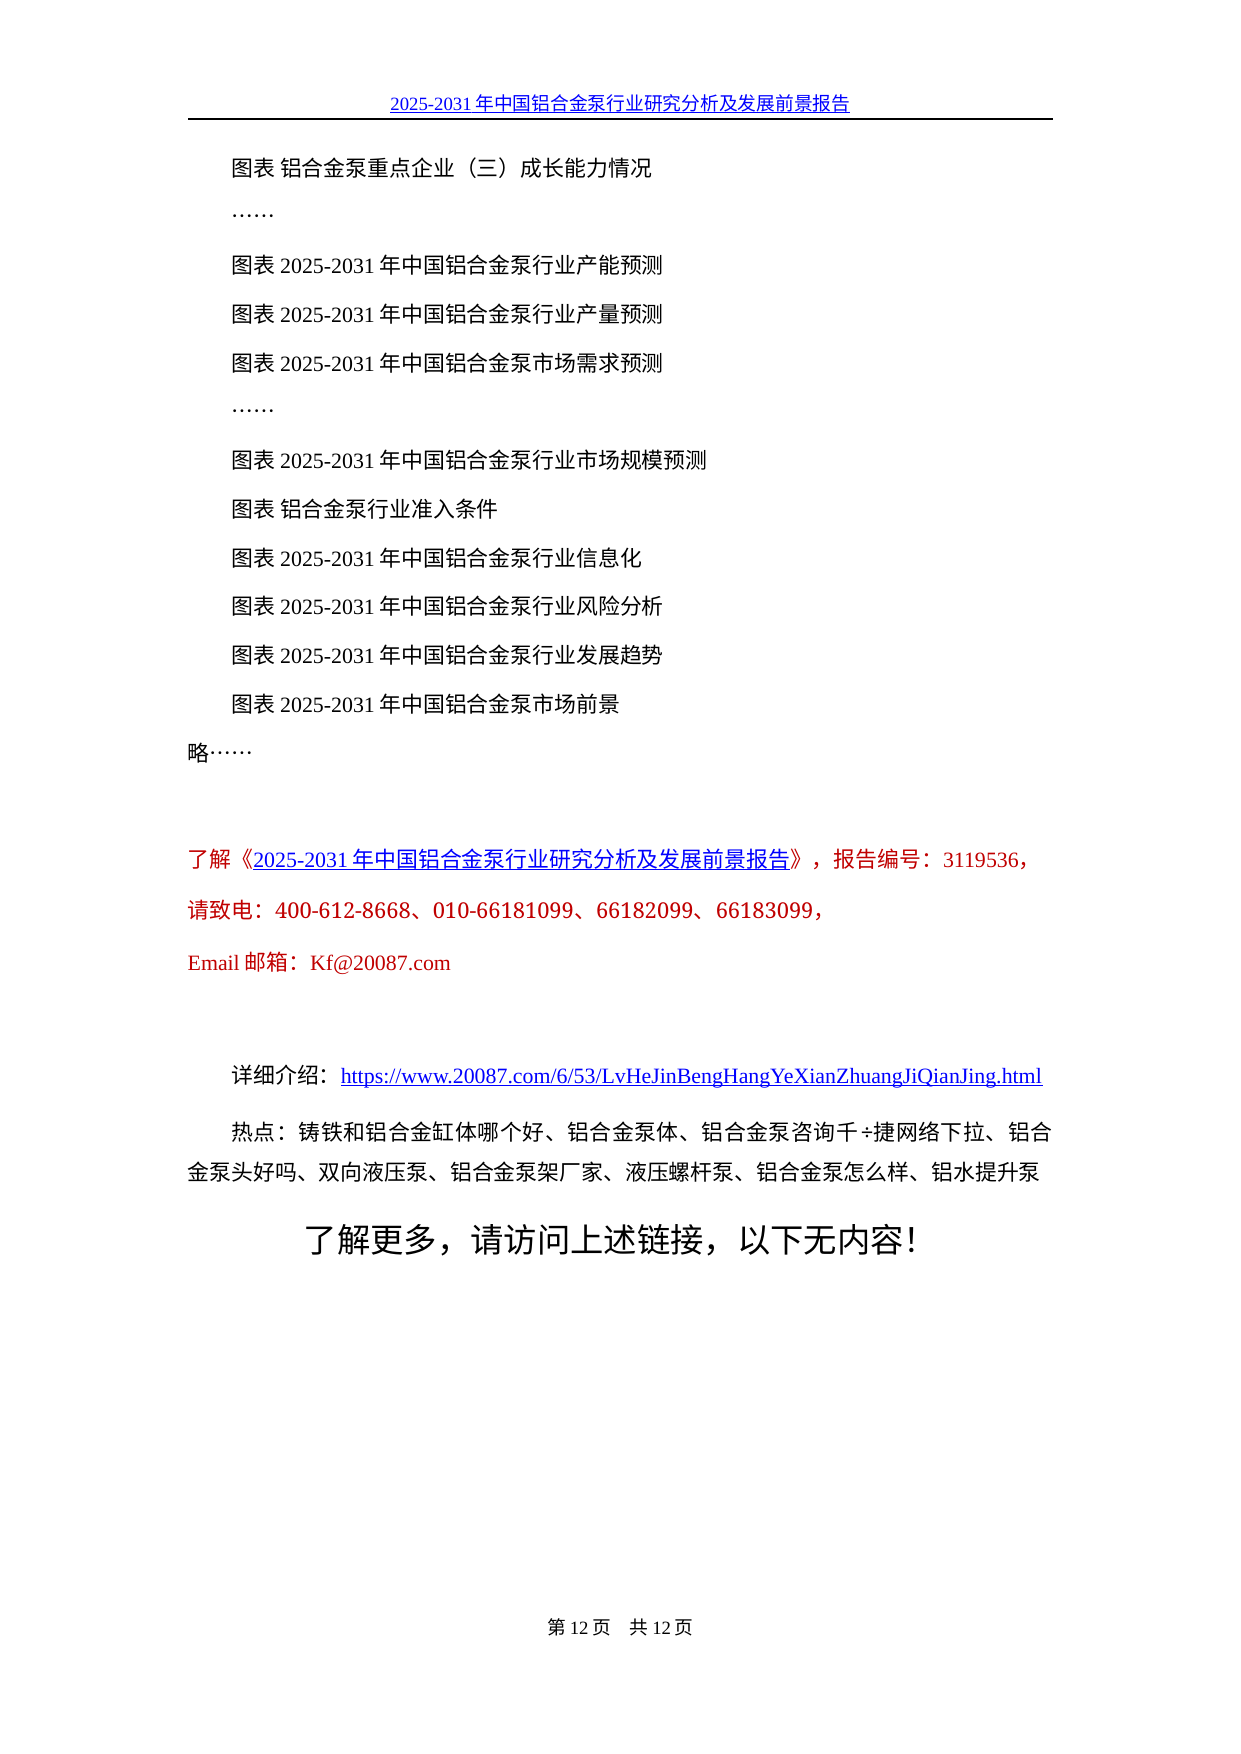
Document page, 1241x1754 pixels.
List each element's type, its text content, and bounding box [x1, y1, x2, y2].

title 了解更多，请访问上述链接，以下无内容！ [187, 1205, 1053, 1270]
text 详细介绍：https://www.20087.com/6/53/LvHeJinBengHangYeXianZhuangJiQianJing.html [187, 1058, 1053, 1090]
text 热点：铸铁和铝合金缸体哪个好、铝合金泵体、铝合金泵咨询千÷捷网络下拉、铝合金泵头好吗、双向液压泵、铝合金泵架厂家、液压螺杆泵、铝合金泵怎么样、铝水提升泵 [187, 1114, 1053, 1187]
text 请致电：400-612-8668、010-66181099、66182099、66183099， [187, 893, 1053, 926]
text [187, 150, 1053, 768]
text Email邮箱：Kf@20087.com [187, 945, 1053, 977]
text 了解《2025-2031年中国铝合金泵行业研究分析及发展前景报告》，报告编号：3119536， [187, 842, 1053, 874]
